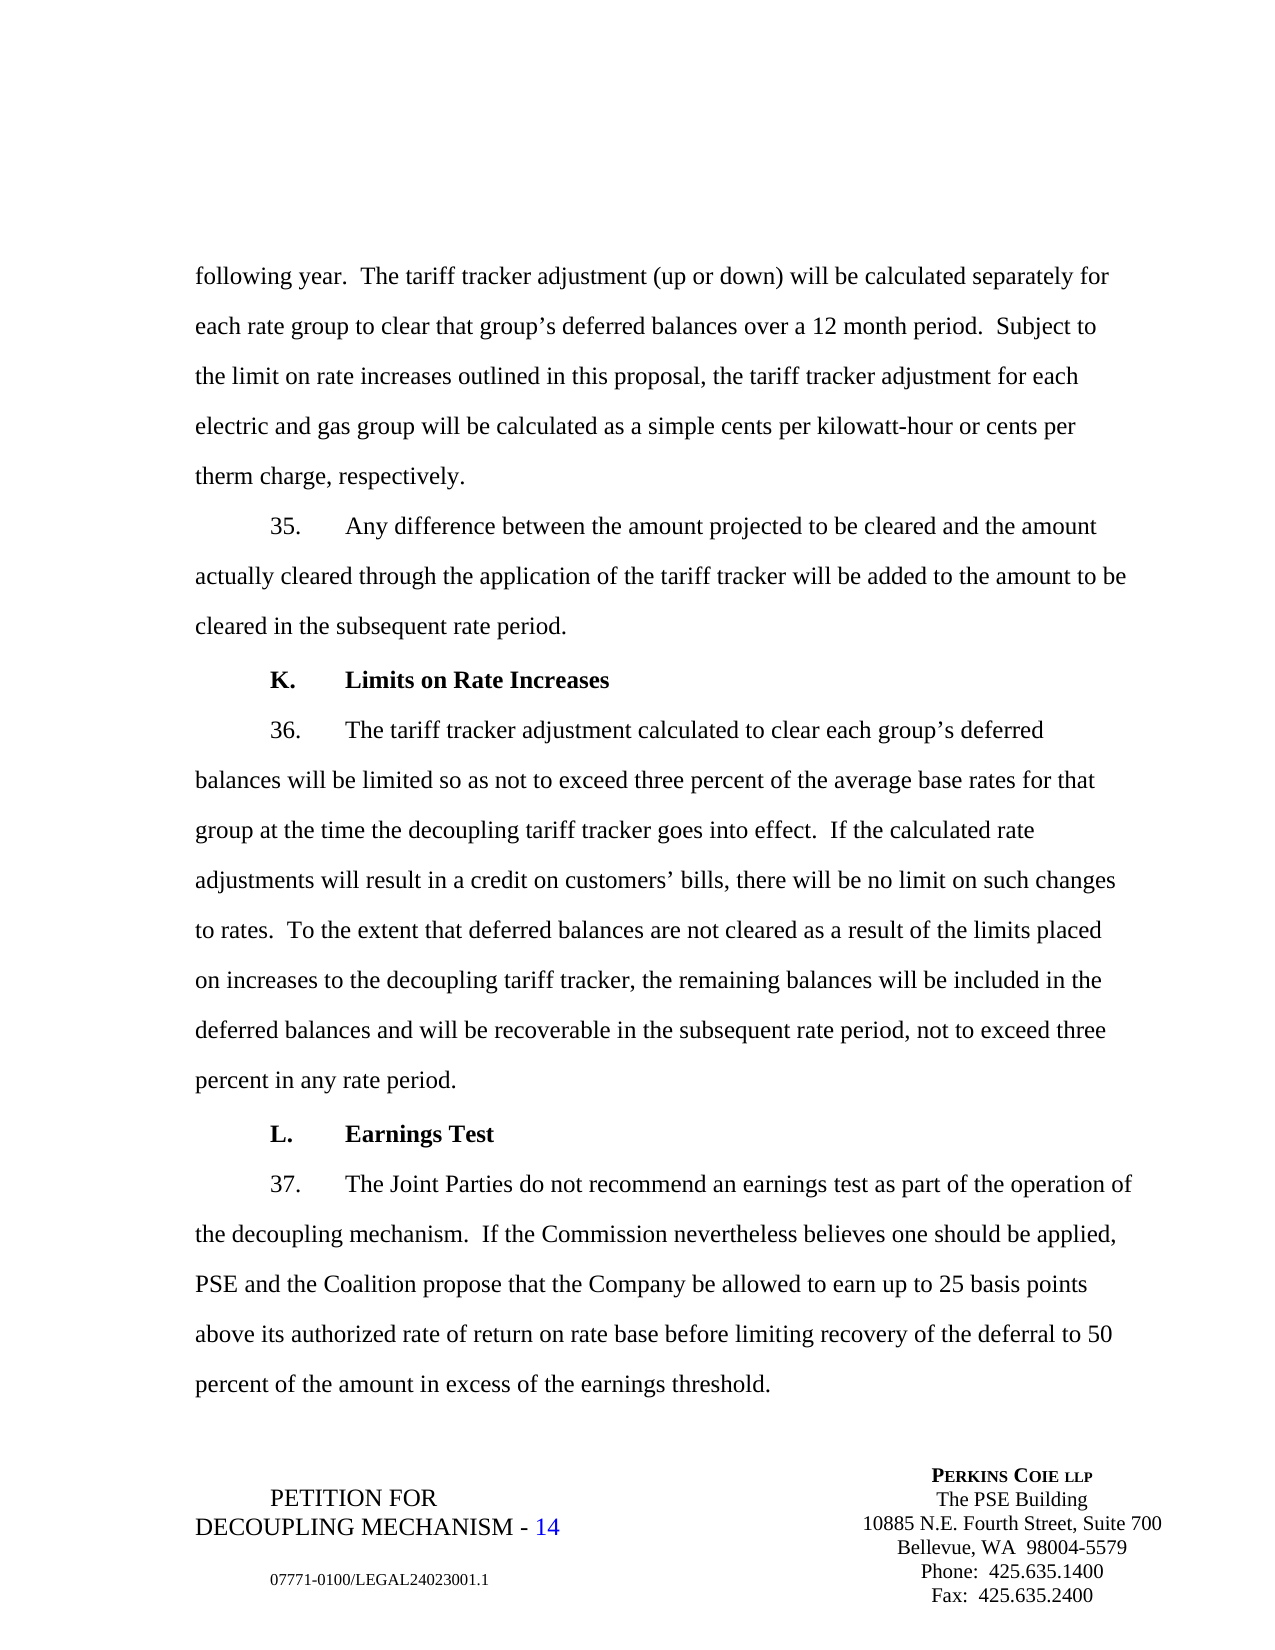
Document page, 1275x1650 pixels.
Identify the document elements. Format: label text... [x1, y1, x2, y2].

text The Joint Parties do not recommend an earnings test as part of the operation of the decoupling mechanism. If the Commission nevertheless believes one should be applied, PSE and the Coalition propose that the Company be allowed to earn up to 25 basis points above its authorized rate of return on rate base before limiting recovery of the deferral to 50 percent of the amount in excess of the earnings threshold. [195, 1147, 1132, 1397]
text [195, 240, 1132, 490]
subtitle Earnings Test [270, 1119, 1132, 1147]
text The tariff tracker adjustment calculated to clear each group’s deferred balances will be limited so as not to exceed three percent of the average base rates for that group at the time the decoupling tariff tracker goes into effect. If the calculated rate adjustments will result in a credit on customers’ bills, there will be no limit on such changes to rates. To the extent that deferred balances are not cleared as a result of the limits placed on increases to the decoupling tariff tracker, the remaining balances will be included in the deferred balances and will be recoverable in the subsequent rate period, not to exceed three percent in any rate period. [195, 694, 1132, 1094]
subtitle Limits on Rate Increases [270, 665, 1132, 694]
text Any difference between the amount projected to be cleared and the amount actually cleared through the application of the tariff tracker will be added to the amount to be cleared in the subsequent rate period. [195, 490, 1132, 640]
